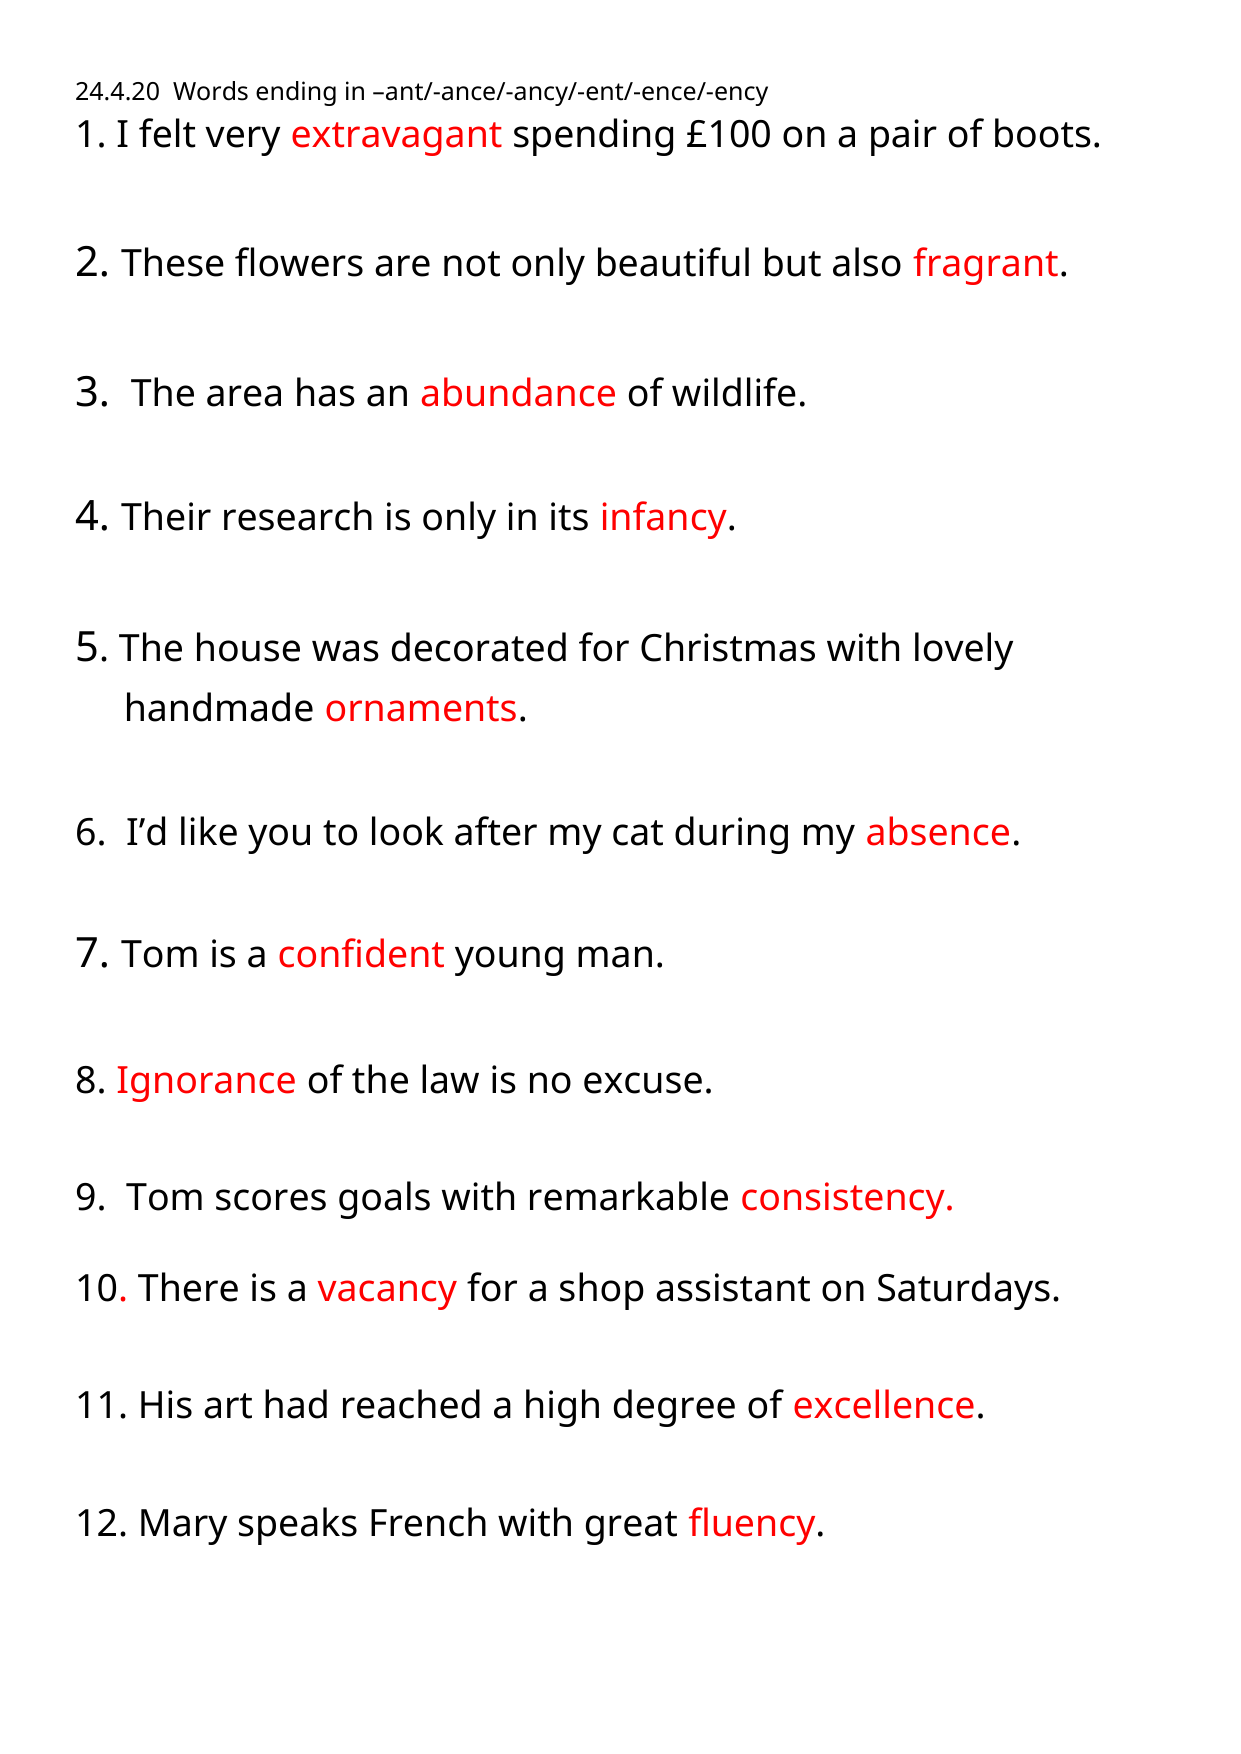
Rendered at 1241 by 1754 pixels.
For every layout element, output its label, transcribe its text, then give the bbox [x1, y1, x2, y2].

text 8. Ignorance of the law is no excuse. [75, 1053, 1165, 1104]
text 12. Mary speaks French with great fluency. [75, 1496, 1165, 1547]
text handmade ornaments. [75, 682, 1165, 733]
text 1. I felt very extravagant spending £100 on a pair of boots. [75, 108, 1165, 159]
text 3. The area has an abundance of wildlife. [75, 362, 1165, 419]
text 7. Tom is a confident young man. [75, 923, 1165, 979]
text 9. Tom scores goals with remarkable consistency. [75, 1170, 1165, 1221]
text 2. These flowers are not only beautiful but also fragrant. [75, 232, 1165, 288]
text 4. Their research is only in its infancy. [75, 486, 1165, 543]
text 5. The house was decorated for Christmas with lovely [75, 616, 1165, 673]
text 6. I’d like you to look after my cat during my absence. [75, 805, 1165, 856]
text 10. There is a vacancy for a shop assistant on Saturdays. [75, 1261, 1165, 1312]
text 11. His art had reached a high degree of excellence. [75, 1378, 1165, 1429]
